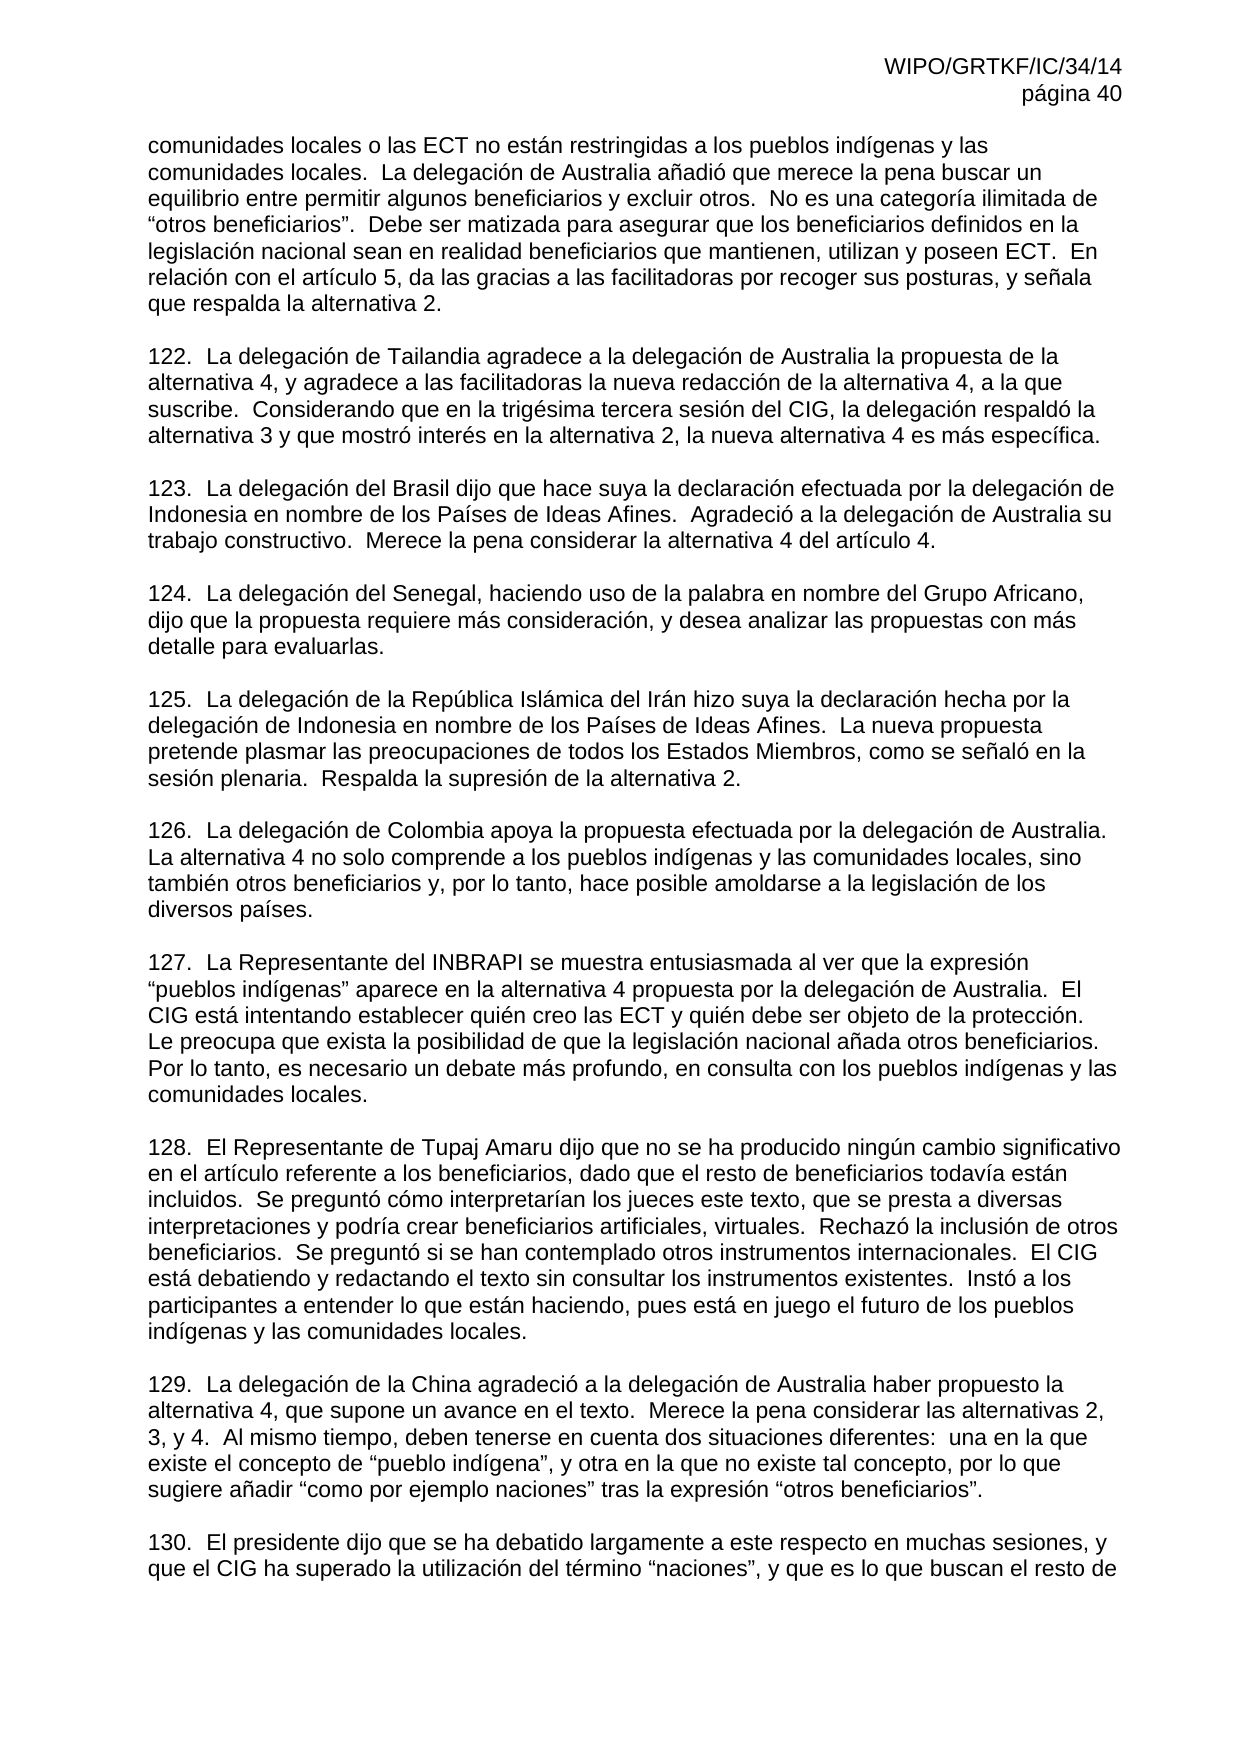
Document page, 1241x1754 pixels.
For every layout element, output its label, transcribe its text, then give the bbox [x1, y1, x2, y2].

list La delegación del Brasil dijo que hace suya la declaración efectuada por la delegación de Indonesia en nombre de los Países de Ideas Afines. Agradeció a la delegación de Australia su trabajo constructivo. Merece la pena considerar la alternativa 4 del artículo 4. [148, 475, 1122, 554]
list La Representante del INBRAPI se muestra entusiasmada al ver que la expresión “pueblos indígenas” aparece en la alternativa 4 propuesta por la delegación de Australia. El CIG está intentando establecer quién creo las ECT y quién debe ser objeto de la protección. Le preocupa que exista la posibilidad de que la legislación nacional añada otros beneficiarios. Por lo tanto, es necesario un debate más profundo, en consulta con los pueblos indígenas y las comunidades locales. [148, 949, 1122, 1107]
list El Representante de Tupaj Amaru dijo que no se ha producido ningún cambio significativo en el artículo referente a los beneficiarios, dado que el resto de beneficiarios todavía están incluidos. Se preguntó cómo interpretarían los jueces este texto, que se presta a diversas interpretaciones y podría crear beneficiarios artificiales, virtuales. Rechazó la inclusión de otros beneficiarios. Se preguntó si se han contemplado otros instrumentos internacionales. El CIG está debatiendo y redactando el texto sin consultar los instrumentos existentes. Instó a los participantes a entender lo que están haciendo, pues está en juego el futuro de los pueblos indígenas y las comunidades locales. [148, 1134, 1122, 1344]
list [148, 1529, 1122, 1582]
list La delegación de la China agradeció a la delegación de Australia haber propuesto la alternativa 4, que supone un avance en el texto. Merece la pena considerar las alternativas 2, 3, y 4. Al mismo tiempo, deben tenerse en cuenta dos situaciones diferentes: una en la que existe el concepto de “pueblo indígena”, y otra en la que no existe tal concepto, por lo que sugiere añadir “como por ejemplo naciones” tras la expresión “otros beneficiarios”. [148, 1371, 1122, 1503]
list La delegación de la República Islámica del Irán hizo suya la declaración hecha por la delegación de Indonesia en nombre de los Países de Ideas Afines. La nueva propuesta pretende plasmar las preocupaciones de todos los Estados Miembros, como se señaló en la sesión plenaria. Respalda la supresión de la alternativa 2. [148, 686, 1122, 791]
list La delegación del Senegal, haciendo uso de la palabra en nombre del Grupo Africano, dijo que la propuesta requiere más consideración, y desea analizar las propuestas con más detalle para evaluarlas. [148, 580, 1122, 659]
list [148, 132, 1122, 317]
list La delegación de Colombia apoya la propuesta efectuada por la delegación de Australia. La alternativa 4 no solo comprende a los pueblos indígenas y las comunidades locales, sino también otros beneficiarios y, por lo tanto, hace posible amoldarse a la legislación de los diversos países. [148, 817, 1122, 923]
list La delegación de Tailandia agradece a la delegación de Australia la propuesta de la alternativa 4, y agradece a las facilitadoras la nueva redacción de la alternativa 4, a la que suscribe. Considerando que en la trigésima tercera sesión del CIG, la delegación respaldó la alternativa 3 y que mostró interés en la alternativa 2, la nueva alternativa 4 es más específica. [148, 343, 1122, 448]
